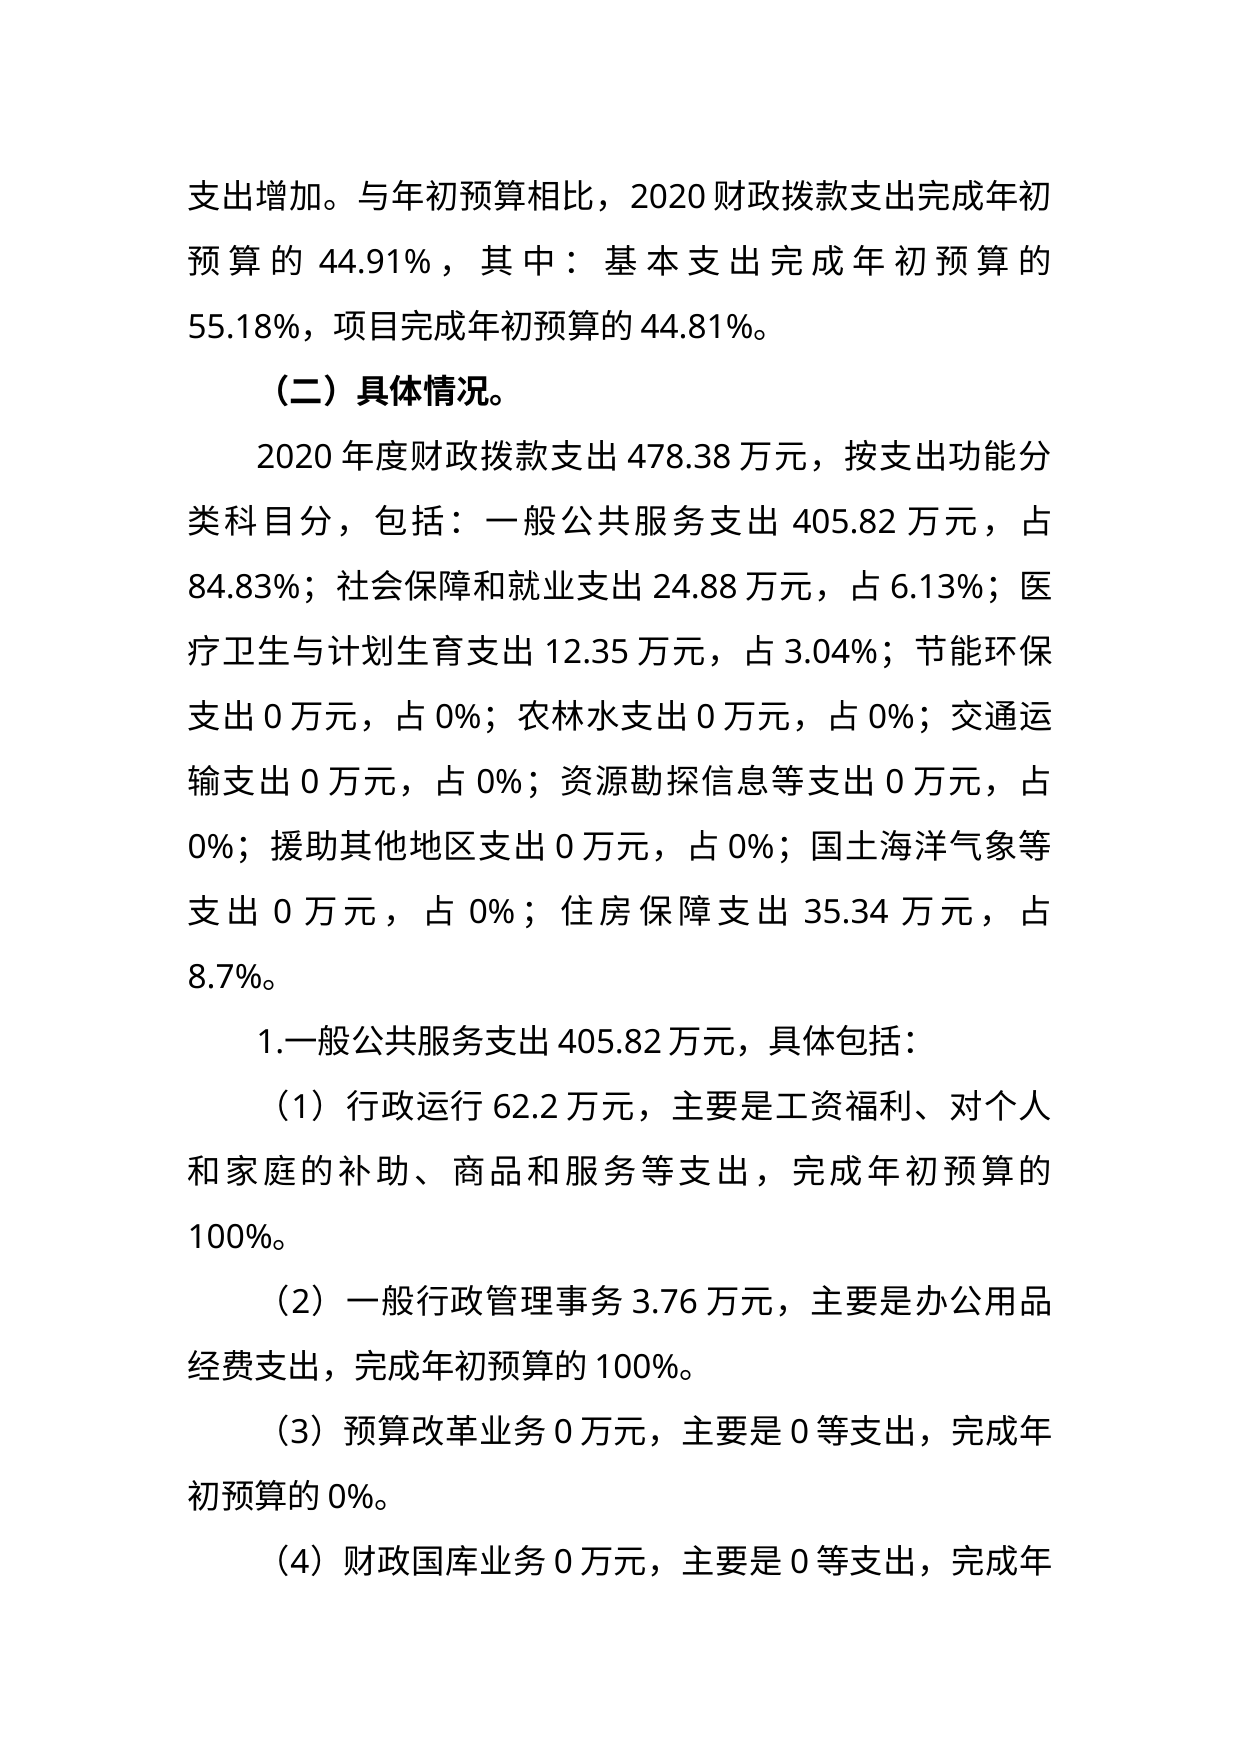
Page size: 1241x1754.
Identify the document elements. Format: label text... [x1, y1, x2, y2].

text （2）一般行政管理事务3.76万元，主要是办公用品经费支出，完成年初预算的100%。 [187, 1267, 1053, 1397]
text （1）行政运行62.2万元，主要是工资福利、对个人和家庭的补助、商品和服务等支出，完成年初预算的100%。 [187, 1072, 1053, 1267]
text 2020年度财政拨款支出478.38万元，按支出功能分类科目分，包括：一般公共服务支出405.82万元，占84.83%；社会保障和就业支出24.88万元，占6.13%；医疗卫生与计划生育支出12.35万元，占3.04%；节能环保支出0万元，占0%；农林水支出0万元，占0%；交通运输支出0万元，占0%；资源勘探信息等支出0万元，占0%；援助其他地区支出0万元，占0%；国土海洋气象等支出0万元，占0%；住房保障支出35.34万元，占8.7%。 [187, 422, 1053, 1007]
text （3）预算改革业务0万元，主要是0等支出，完成年初预算的0%。 [187, 1397, 1053, 1527]
text 1.一般公共服务支出405.82万元，具体包括： [187, 1007, 1053, 1072]
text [187, 1527, 1053, 1592]
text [187, 162, 1053, 357]
text （二）具体情况。 [187, 357, 1053, 422]
